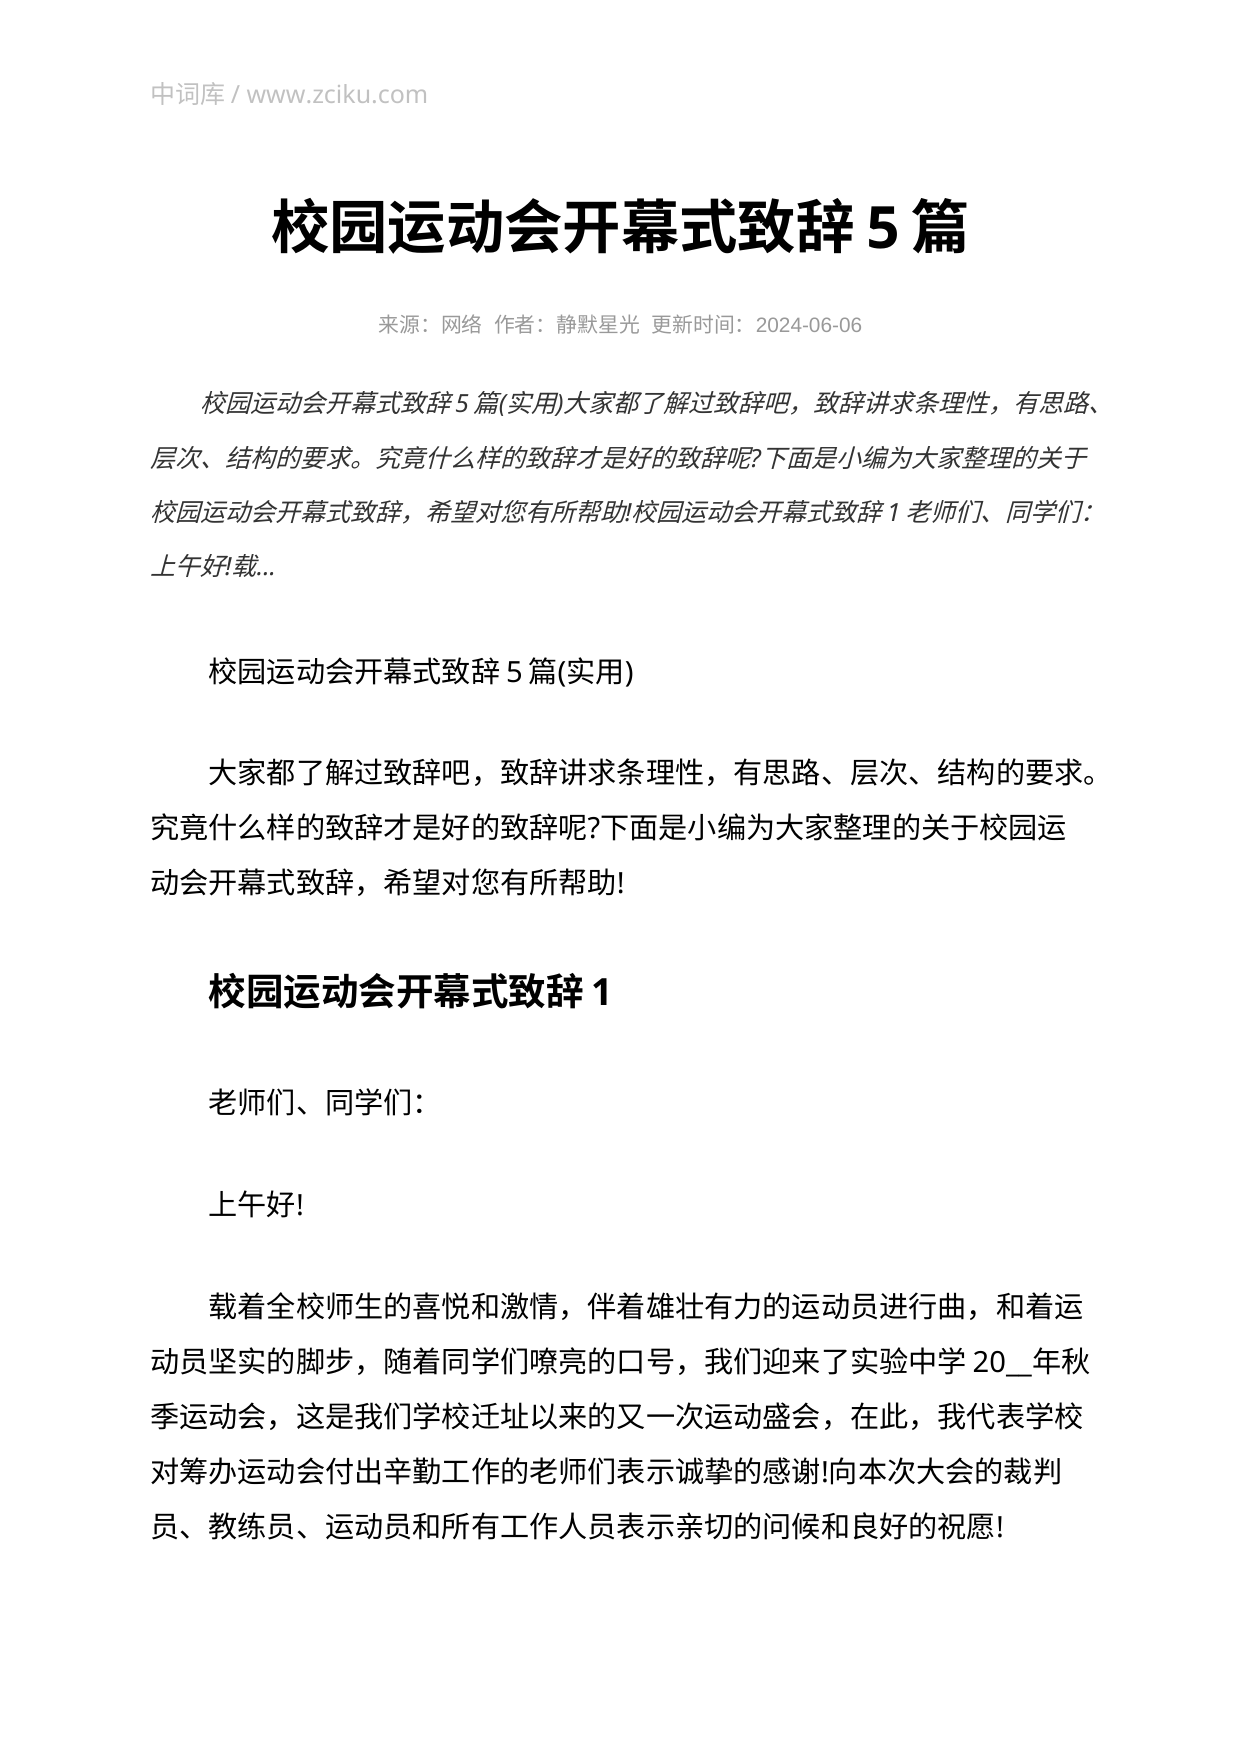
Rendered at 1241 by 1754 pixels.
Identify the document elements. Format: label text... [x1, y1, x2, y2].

text 校园运动会开幕式致辞5篇(实用) [150, 648, 1090, 691]
subtitle 校园运动会开幕式致辞5篇 [150, 181, 1090, 266]
text 载着全校师生的喜悦和激情，伴着雄壮有力的运动员进行曲，和着运动员坚实的脚步，随着同学们嘹亮的口号，我们迎来了实验中学20__年秋季运动会，这是我们学校迁址以来的又一次运动盛会，在此，我代表学校对筹办运动会付出辛勤工作的老师们表示诚挚的感谢!向本次大会的裁判员、教练员、运动员和所有工作人员表示亲切的问候和良好的祝愿! [150, 1283, 1090, 1546]
text 校园运动会开幕式致辞1 [150, 962, 1090, 1016]
text 老师们、同学们： [150, 1079, 1090, 1122]
text 大家都了解过致辞吧，致辞讲求条理性，有思路、层次、结构的要求。究竟什么样的致辞才是好的致辞呢?下面是小编为大家整理的关于校园运动会开幕式致辞，希望对您有所帮助! [150, 750, 1090, 902]
text 校园运动会开幕式致辞5篇(实用)大家都了解过致辞吧，致辞讲求条理性，有思路、层次、结构的要求。究竟什么样的致辞才是好的致辞呢?下面是小编为大家整理的关于校园运动会开幕式致辞，希望对您有所帮助!校园运动会开幕式致辞1老师们、同学们：上午好!载... [150, 384, 1090, 583]
text 上午好! [150, 1181, 1090, 1224]
text 来源：网络 作者：静默星光 更新时间：2024-06-06 [150, 313, 1090, 337]
